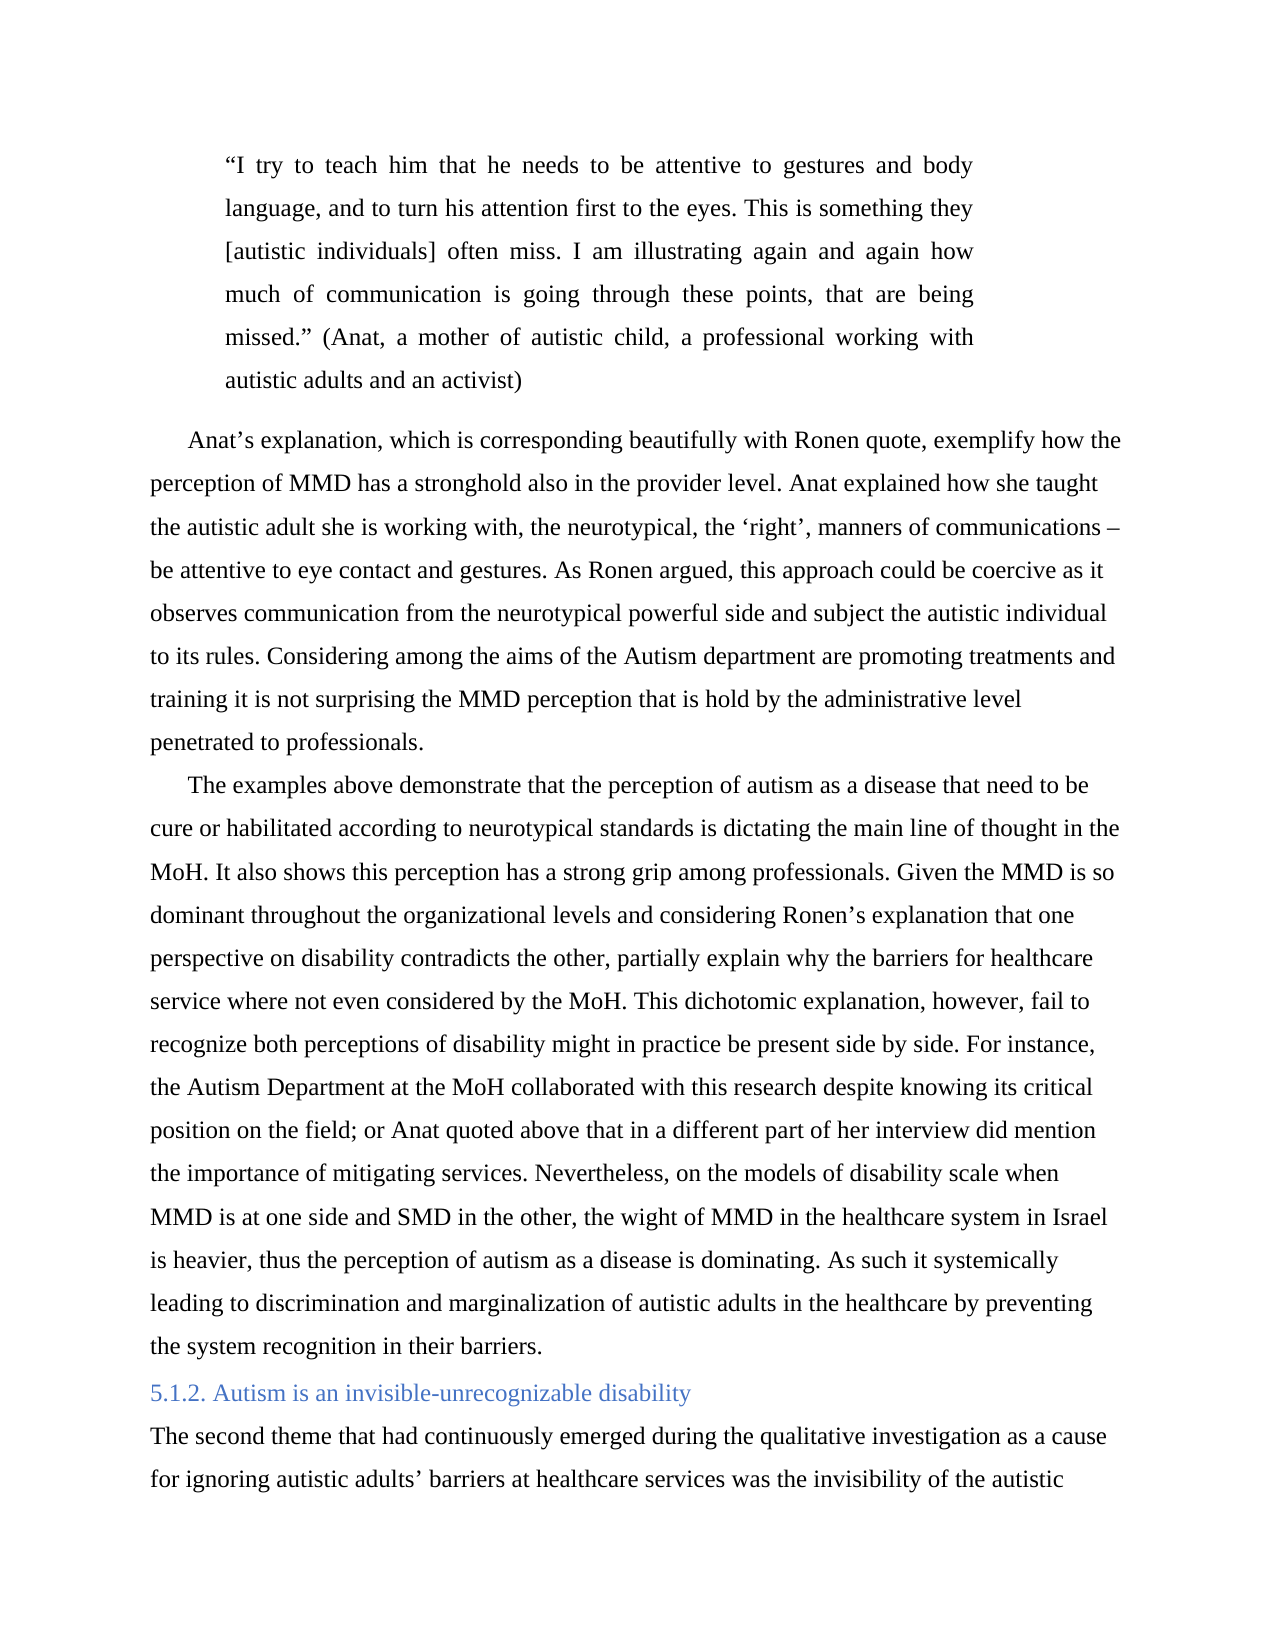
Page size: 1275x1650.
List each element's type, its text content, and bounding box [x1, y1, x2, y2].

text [150, 1421, 1125, 1493]
subtitle 5.1.2. Autism is an invisible-unrecognizable disability [150, 1378, 1125, 1407]
text Anat’s explanation, which is corresponding beautifully with Ronen quote, exemplify how the perception of MMD has a stronghold also in the provider level. Anat explained how she taught the autistic adult she is working with, the neurotypical, the ‘right’, manners of communications – be attentive to eye contact and gestures. As Ronen argued, this approach could be coercive as it observes communication from the neurotypical powerful side and subject the autistic individual to its rules. Considering among the aims of the Autism department are promoting treatments and training it is not surprising the MMD perception that is hold by the administrative level penetrated to professionals. [150, 425, 1125, 756]
text The examples above demonstrate that the perception of autism as a disease that need to be cure or habilitated according to neurotypical standards is dictating the main line of thought in the MoH. It also shows this perception has a strong grip among professionals. Given the MMD is so dominant throughout the organizational levels and considering Ronen’s explanation that one perspective on disability contradicts the other, partially explain why the barriers for healthcare service where not even considered by the MoH. This dichotomic explanation, however, fail to recognize both perceptions of disability might in practice be present side by side. For instance, the Autism Department at the MoH collaborated with this research despite knowing its critical position on the field; or Anat quoted above that in a different part of her interview did mention the importance of mitigating services. Nevertheless, on the models of disability scale when MMD is at one side and SMD in the other, the wight of MMD in the healthcare system in Israel is heavier, thus the perception of autism as a disease is dominating. As such it systemically leading to discrimination and marginalization of autistic adults in the healthcare by preventing the system recognition in their barriers. [150, 770, 1125, 1360]
list “I try to teach him that he needs to be attentive to gestures and body language, and to turn his attention first to the eyes. This is something they [autistic individuals] often miss. I am illustrating again and again how much of communication is going through these points, that are being missed.” (Anat, a mother of autistic child, a professional working with autistic adults and an activist) [225, 150, 975, 394]
